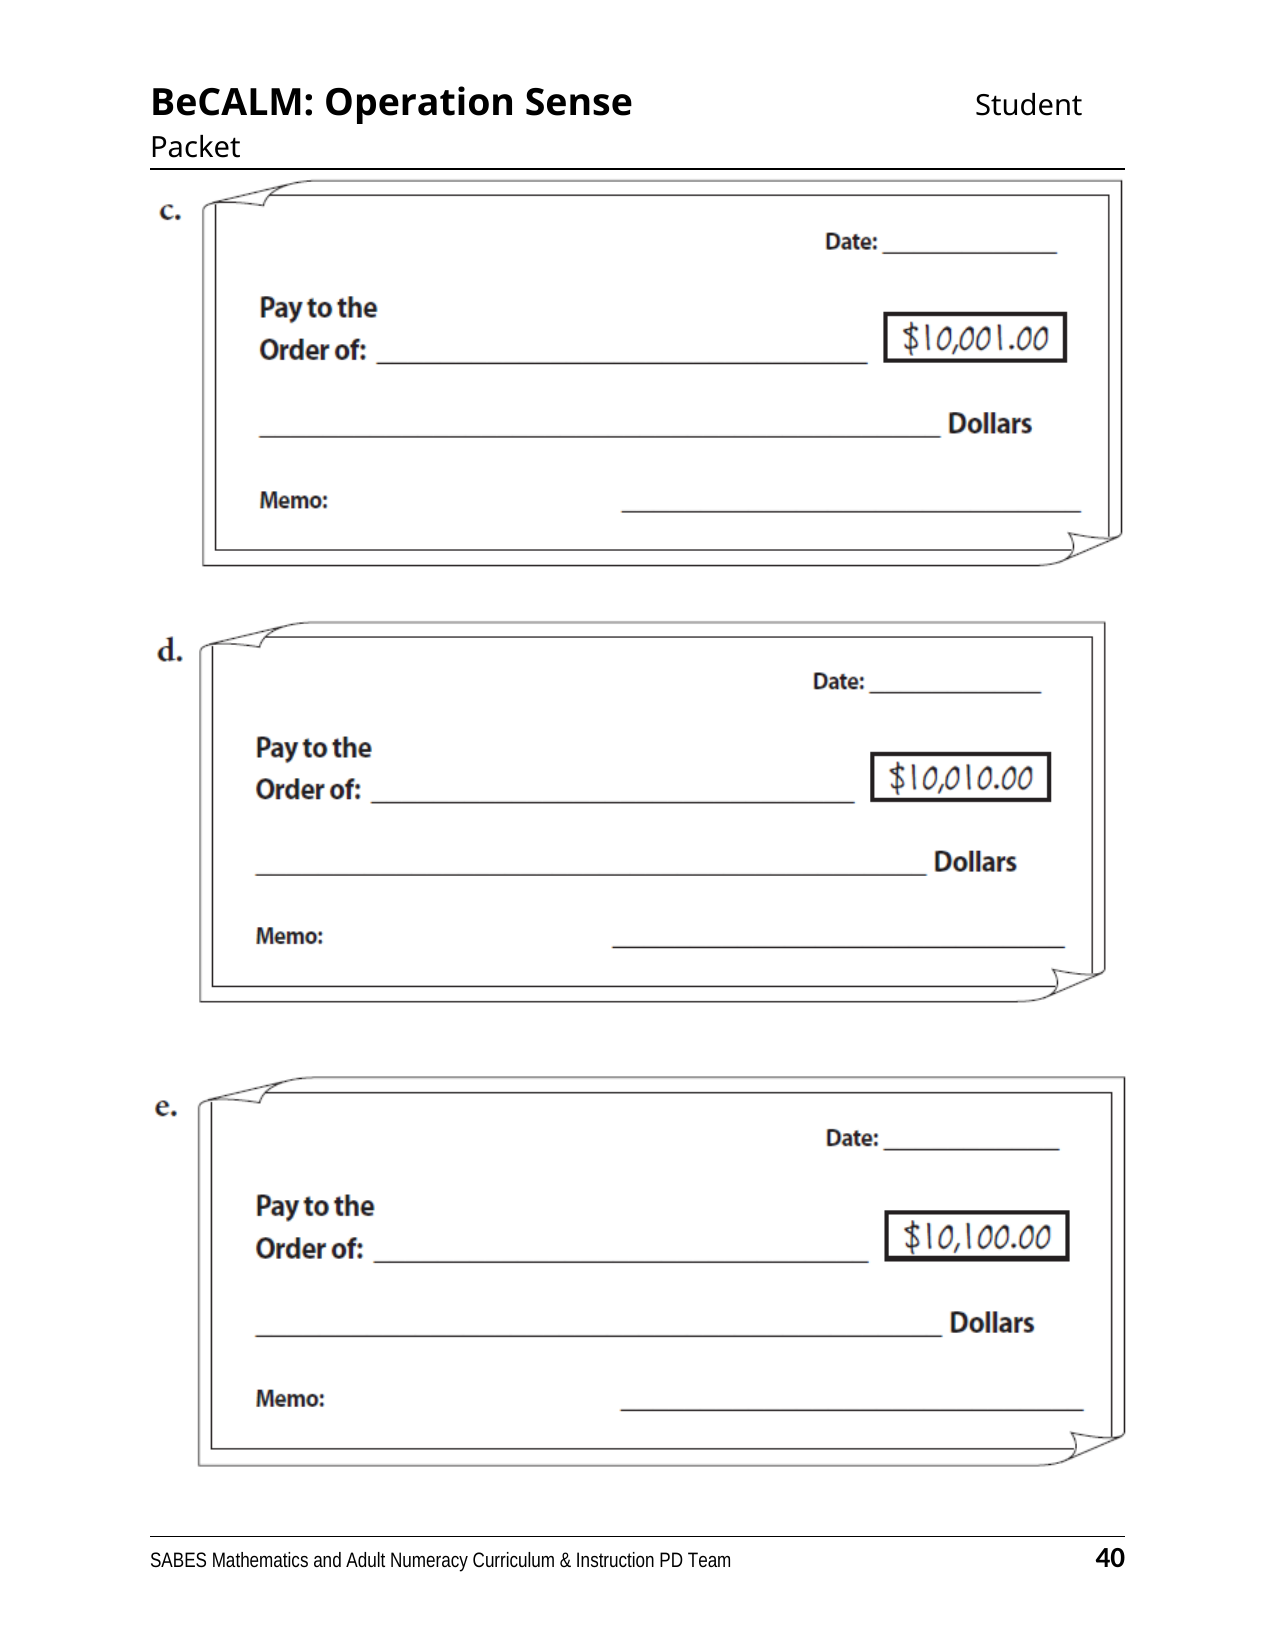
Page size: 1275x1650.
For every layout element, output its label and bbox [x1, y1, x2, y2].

picture [150, 618, 1174, 1008]
picture [150, 170, 1192, 575]
picture [150, 1064, 1195, 1470]
